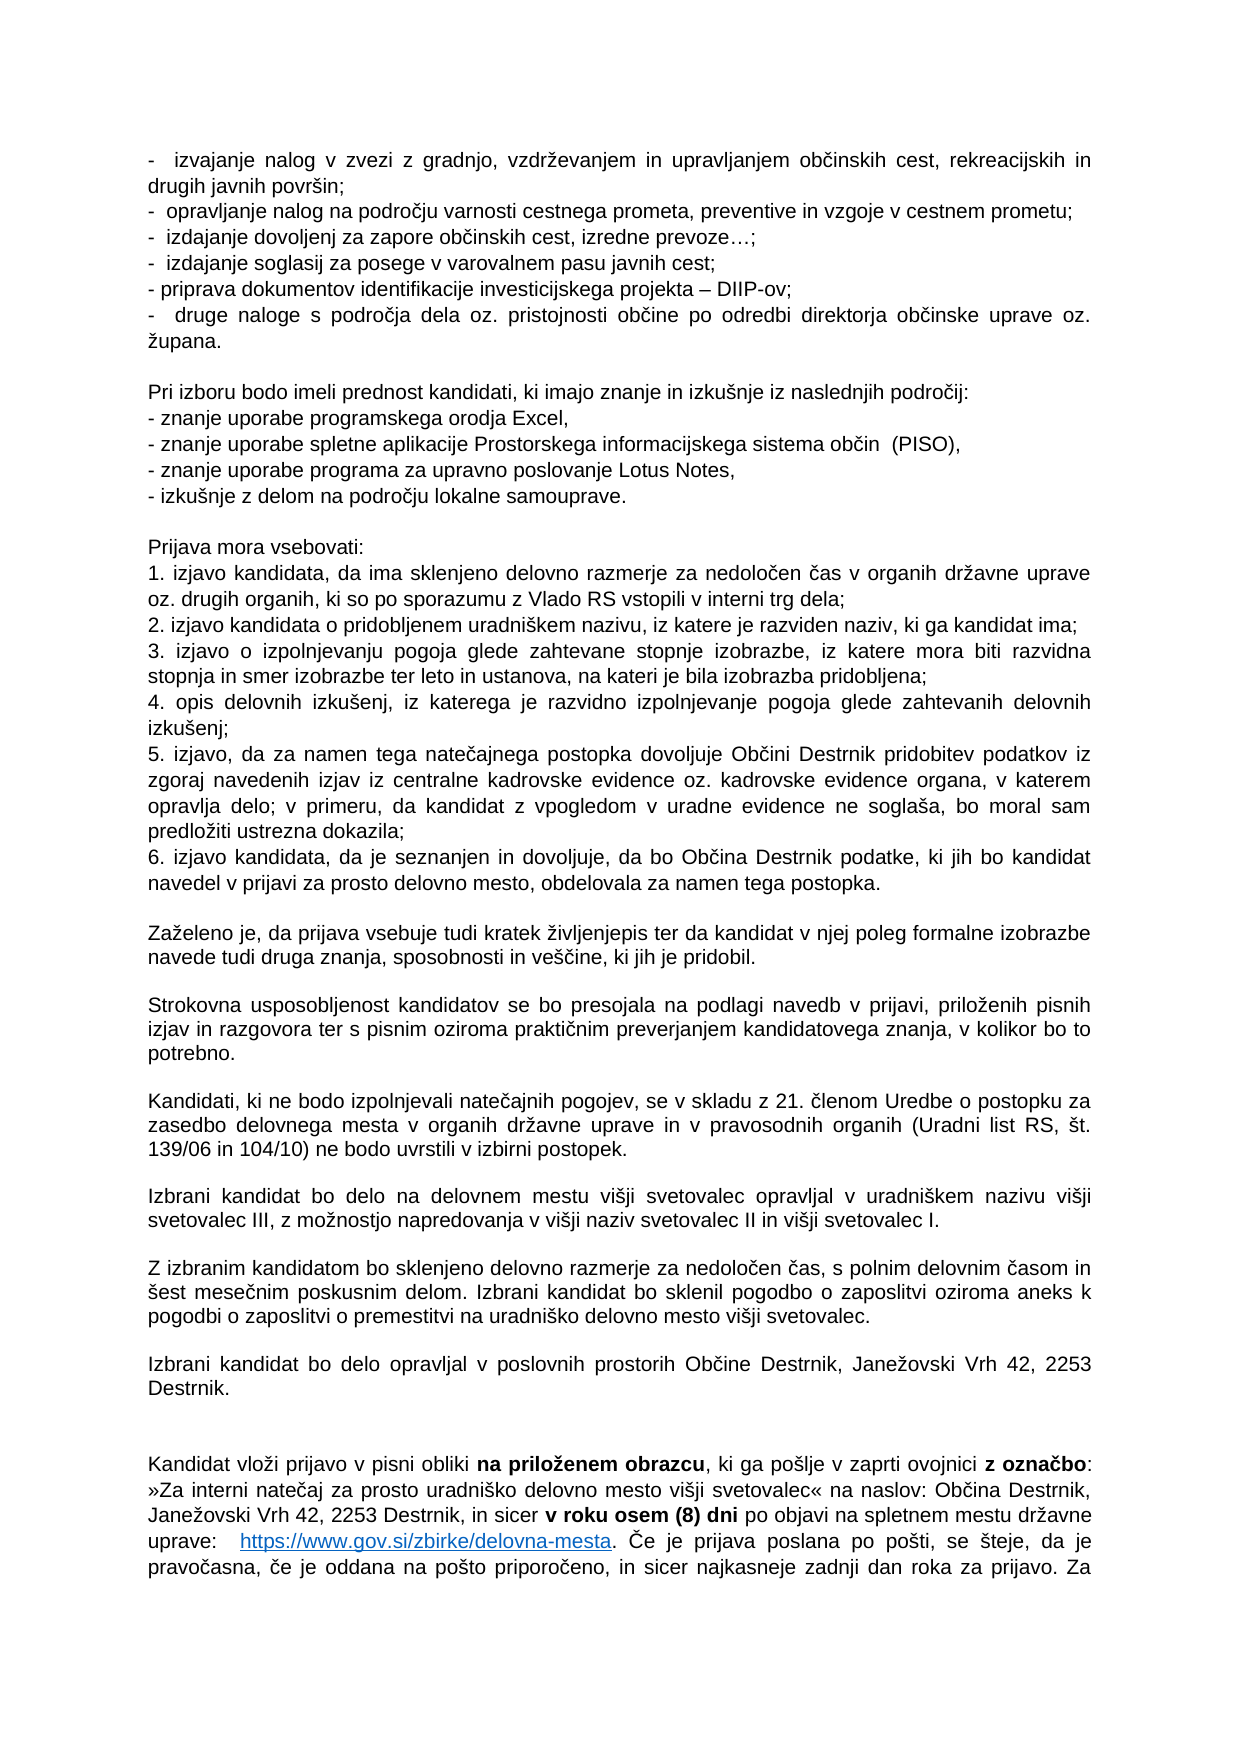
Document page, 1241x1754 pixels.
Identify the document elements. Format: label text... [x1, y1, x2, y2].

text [148, 1452, 1093, 1579]
text 4. opis delovnih izkušenj, iz katerega je razvidno izpolnjevanje pogoja glede zahtevanih delovnih izkušenj; [148, 690, 1093, 740]
text 5. izjavo, da za namen tega natečajnega postopka dovoljuje Občini Destrnik pridobitev podatkov iz zgoraj navedenih izjav iz centralne kadrovske evidence oz. kadrovske evidence organa, v katerem opravlja delo; v primeru, da kandidat z vpogledom v uradne evidence ne soglaša, bo moral sam predložiti ustrezna dokazila; [148, 742, 1093, 843]
text Izbrani kandidat bo delo na delovnem mestu višji svetovalec opravljal v uradniškem nazivu višji svetovalec III, z možnostjo napredovanja v višji naziv svetovalec II in višji svetovalec I. [148, 1160, 1093, 1232]
text Zaželeno je, da prijava vsebuje tudi kratek življenjepis ter da kandidat v njej poleg formalne izobrazbe navede tudi druga znanja, sposobnosti in veščine, ki jih je pridobil. [148, 921, 1093, 969]
text - izkušnje z delom na področju lokalne samouprave. [148, 483, 1093, 507]
text - znanje uporabe programa za upravno poslovanje Lotus Notes, [148, 458, 1093, 482]
text Strokovna usposobljenost kandidatov se bo presojala na podlagi navedb v prijavi, priloženih pisnih izjav in razgovora ter s pisnim oziroma praktičnim preverjanjem kandidatovega znanja, v kolikor bo to potrebno. [148, 993, 1093, 1064]
text Kandidati, ki ne bodo izpolnjevali natečajnih pogojev, se v skladu z 21. členom Uredbe o postopku za zasedbo delovnega mesta v organih državne uprave in v pravosodnih organih (Uradni list RS, št. 139/06 in 104/10) ne bodo uvrstili v izbirni postopek. [148, 1064, 1093, 1160]
text - opravljanje nalog na področju varnosti cestnega prometa, preventive in vzgoje v cestnem prometu; [148, 199, 1093, 223]
text 3. izjavo o izpolnjevanju pogoja glede zahtevane stopnje izobrazbe, iz katere mora biti razvidna stopnja in smer izobrazbe ter leto in ustanova, na kateri je bila izobrazba pridobljena; [148, 638, 1093, 688]
text 6. izjavo kandidata, da je seznanjen in dovoljuje, da bo Občina Destrnik podatke, ki jih bo kandidat navedel v prijavi za prosto delovno mesto, obdelovala za namen tega postopka. [148, 845, 1093, 895]
text Z izbranim kandidatom bo sklenjeno delovno razmerje za nedoločen čas, s polnim delovnim časom in šest mesečnim poskusnim delom. Izbrani kandidat bo sklenil pogodbo o zaposlitvi oziroma aneks k pogodbi o zaposlitvi o premestitvi na uradniško delovno mesto višji svetovalec. [148, 1256, 1093, 1328]
text Prijava mora vsebovati: [148, 535, 1093, 559]
text Izbrani kandidat bo delo opravljal v poslovnih prostorih Občine Destrnik, Janežovski Vrh 42, 2253 Destrnik. [148, 1352, 1093, 1400]
text 2. izjavo kandidata o pridobljenem uradniškem nazivu, iz katere je razviden naziv, ki ga kandidat ima; [148, 613, 1093, 637]
text - izdajanje soglasij za posege v varovalnem pasu javnih cest; [148, 251, 1093, 275]
text - izvajanje nalog v zvezi z gradnjo, vzdrževanjem in upravljanjem občinskih cest, rekreacijskih in drugih javnih površin; [148, 148, 1093, 197]
text Pri izboru bodo imeli prednost kandidati, ki imajo znanje in izkušnje iz naslednjih področij: [148, 380, 1093, 404]
text 1. izjavo kandidata, da ima sklenjeno delovno razmerje za nedoločen čas v organih državne uprave oz. drugih organih, ki so po sporazumu z Vlado RS vstopili v interni trg dela; [148, 561, 1093, 611]
text - druge naloge s področja dela oz. pristojnosti občine po odredbi direktorja občinske uprave oz. župana. [148, 303, 1093, 352]
text - znanje uporabe spletne aplikacije Prostorskega informacijskega sistema občin (PISO), [148, 432, 1093, 456]
text - znanje uporabe programskega orodja Excel, [148, 406, 1093, 430]
text - izdajanje dovoljenj za zapore občinskih cest, izredne prevoze…; [148, 225, 1093, 249]
text - priprava dokumentov identifikacije investicijskega projekta – DIIP-ov; [148, 277, 1093, 301]
